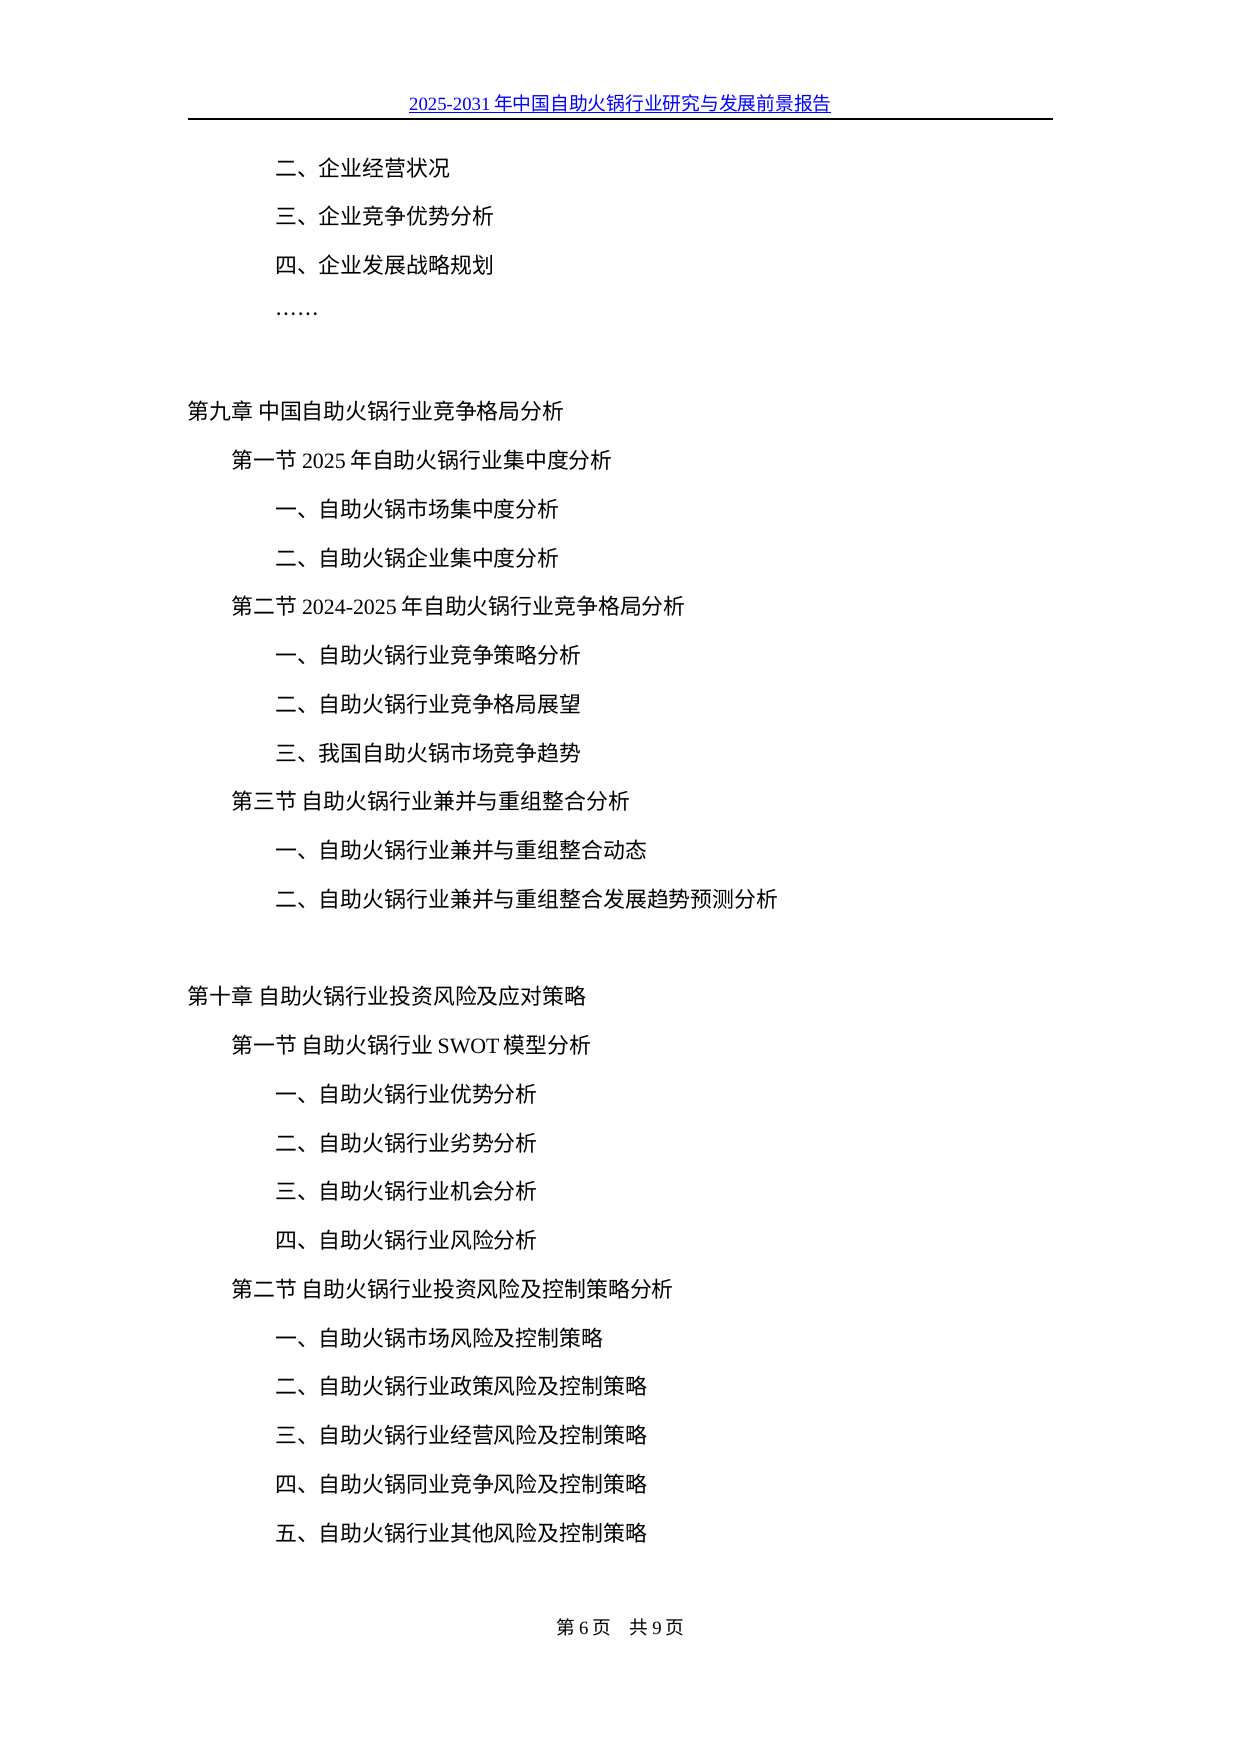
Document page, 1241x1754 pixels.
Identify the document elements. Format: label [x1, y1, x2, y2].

text [187, 150, 1053, 1548]
